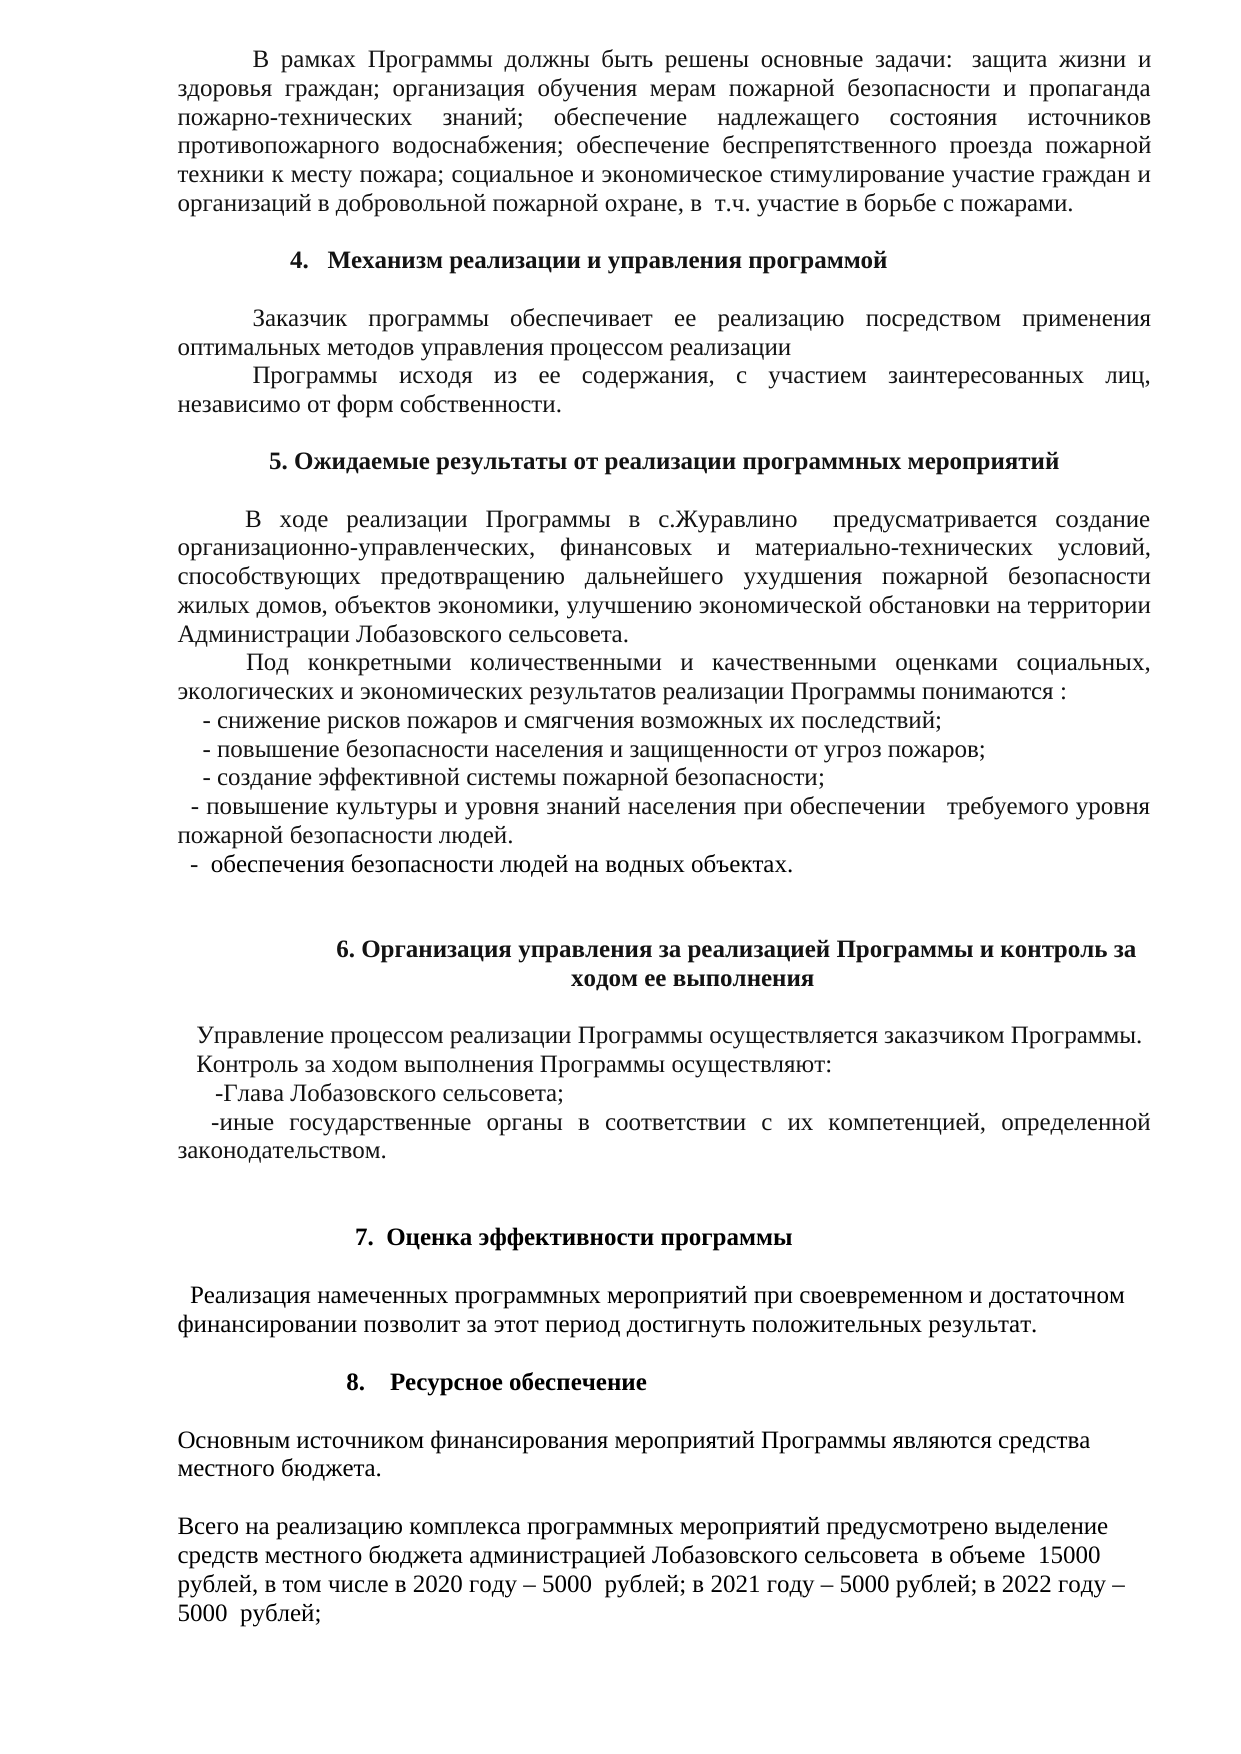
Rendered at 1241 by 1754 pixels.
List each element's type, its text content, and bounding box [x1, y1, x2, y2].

text 5. Ожидаемые результаты от реализации программных мероприятий [177, 446, 1152, 475]
text 4. Механизм реализации и управления программой [177, 246, 1152, 274]
text Всего на реализацию комплекса программных мероприятий предусмотрено выделение средств местного бюджета администрацией Лобазовского сельсовета в объеме 15000 рублей, в том числе в 2020 году – 5000 рублей; в 2021 году – 5000 рублей; в 2022 году –5000 рублей; [177, 1511, 1152, 1626]
text В рамках Программы должны быть решены основные задачи: защита жизни и здоровья граждан; организация обучения мерам пожарной безопасности и пропаганда пожарно-технических знаний; обеспечение надлежащего состояния источников противопожарного водоснабжения; обеспечение беспрепятственного проезда пожарной техники к месту пожара; социальное и экономическое стимулирование участие граждан и организаций в добровольной пожарной охране, в т.ч. участие в борьбе с пожарами. [177, 44, 1152, 217]
text 6. Организация управления за реализацией Программы и контроль за ходом ее выполнения [196, 934, 1152, 992]
text - повышение безопасности населения и защищенности от угроз пожаров; [177, 734, 1152, 762]
text Основным источником финансирования мероприятий Программы являются средства местного бюджета. [177, 1425, 1152, 1482]
text - обеспечения безопасности людей на водных объектах. [177, 849, 1152, 877]
text - снижение рисков пожаров и смягчения возможных их последствий; [177, 705, 1152, 734]
text - повышение культуры и уровня знаний населения при обеспечении требуемого уровня пожарной безопасности людей. [177, 791, 1152, 849]
text -иные государственные органы в соответствии с их компетенцией, определенной законодательством. [177, 1107, 1152, 1164]
text Под конкретными количественными и качественными оценками социальных, экологических и экономических результатов реализации Программы понимаются : [177, 647, 1152, 705]
text 8. Ресурсное обеспечение [177, 1367, 1152, 1396]
text Управление процессом реализации Программы осуществляется заказчиком Программы. [177, 1021, 1152, 1049]
text Программы исходя из ее содержания, с участием заинтересованных лиц, независимо от форм собственности. [177, 361, 1152, 418]
text Реализация намеченных программных мероприятий при своевременном и достаточном финансировании позволит за этот период достигнуть положительных результат. [177, 1280, 1152, 1338]
text Заказчик программы обеспечивает ее реализацию посредством применения оптимальных методов управления процессом реализации [177, 303, 1152, 361]
text 7. Оценка эффективности программы [177, 1222, 1152, 1251]
text Контроль за ходом выполнения Программы осуществляют: [177, 1049, 1152, 1078]
text -Глава Лобазовского сельсовета; [177, 1078, 1152, 1107]
text В ходе реализации Программы в с.Журавлино предусматривается создание организационно-управленческих, финансовых и материально-технических условий, способствующих предотвращению дальнейшего ухудшения пожарной безопасности жилых домов, объектов экономики, улучшению экономической обстановки на территории Администрации Лобазовского сельсовета. [177, 504, 1152, 647]
text - создание эффективной системы пожарной безопасности; [177, 762, 1152, 791]
